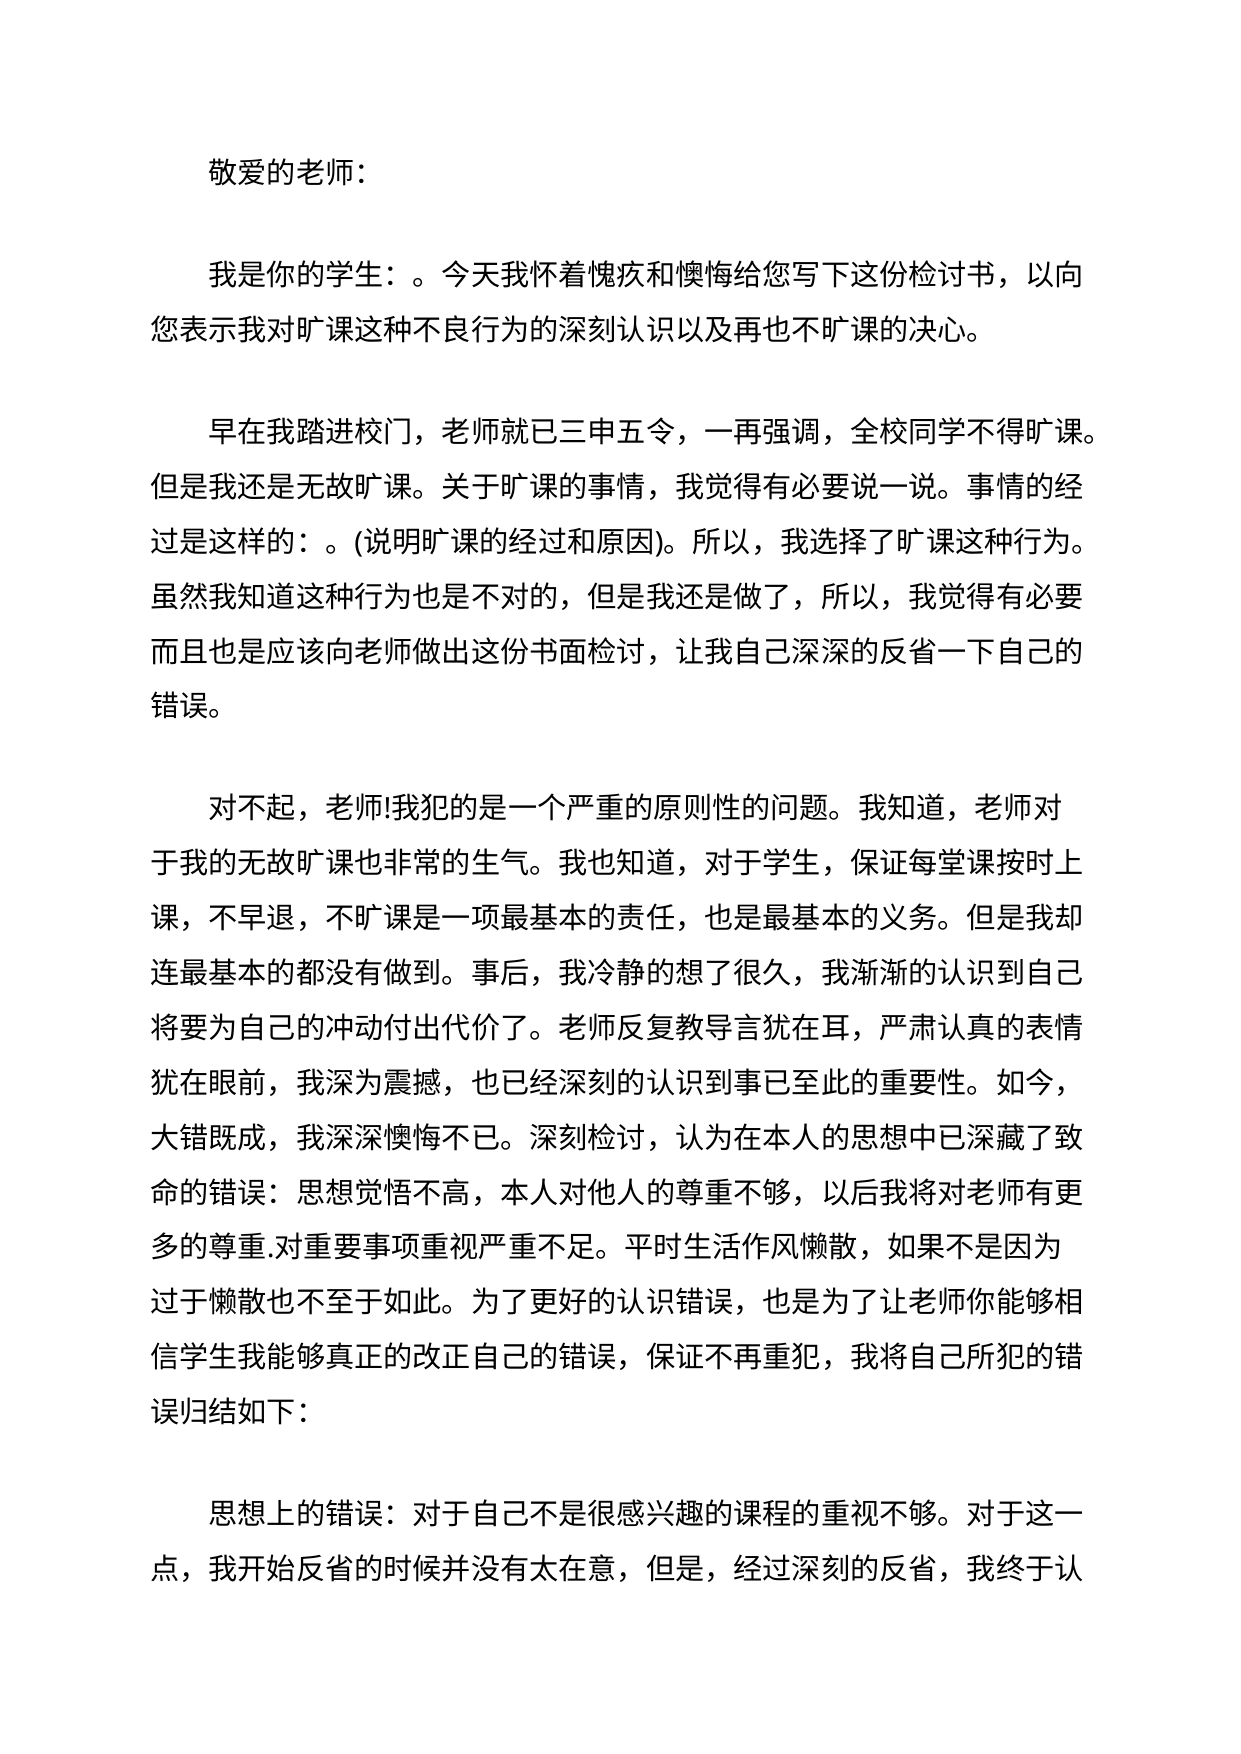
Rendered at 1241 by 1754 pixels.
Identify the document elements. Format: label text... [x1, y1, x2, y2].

text 我是你的学生：。今天我怀着愧疚和懊悔给您写下这份检讨书，以向您表示我对旷课这种不良行为的深刻认识以及再也不旷课的决心。 [150, 252, 1090, 349]
text 早在我踏进校门，老师就已三申五令，一再强调，全校同学不得旷课。但是我还是无故旷课。关于旷课的事情，我觉得有必要说一说。事情的经过是这样的：。(说明旷课的经过和原因)。所以，我选择了旷课这种行为。虽然我知道这种行为也是不对的，但是我还是做了，所以，我觉得有必要而且也是应该向老师做出这份书面检讨，让我自己深深的反省一下自己的错误。 [150, 408, 1090, 725]
text 对不起，老师!我犯的是一个严重的原则性的问题。我知道，老师对于我的无故旷课也非常的生气。我也知道，对于学生，保证每堂课按时上课，不早退，不旷课是一项最基本的责任，也是最基本的义务。但是我却连最基本的都没有做到。事后，我冷静的想了很久，我渐渐的认识到自己将要为自己的冲动付出代价了。老师反复教导言犹在耳，严肃认真的表情犹在眼前，我深为震撼，也已经深刻的认识到事已至此的重要性。如今，大错既成，我深深懊悔不已。深刻检讨，认为在本人的思想中已深藏了致命的错误：思想觉悟不高，本人对他人的尊重不够，以后我将对老师有更多的尊重.对重要事项重视严重不足。平时生活作风懒散，如果不是因为过于懒散也不至于如此。为了更好的认识错误，也是为了让老师你能够相信学生我能够真正的改正自己的错误，保证不再重犯，我将自己所犯的错误归结如下： [150, 785, 1090, 1431]
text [150, 1491, 1090, 1588]
text 敬爱的老师： [150, 150, 1090, 192]
